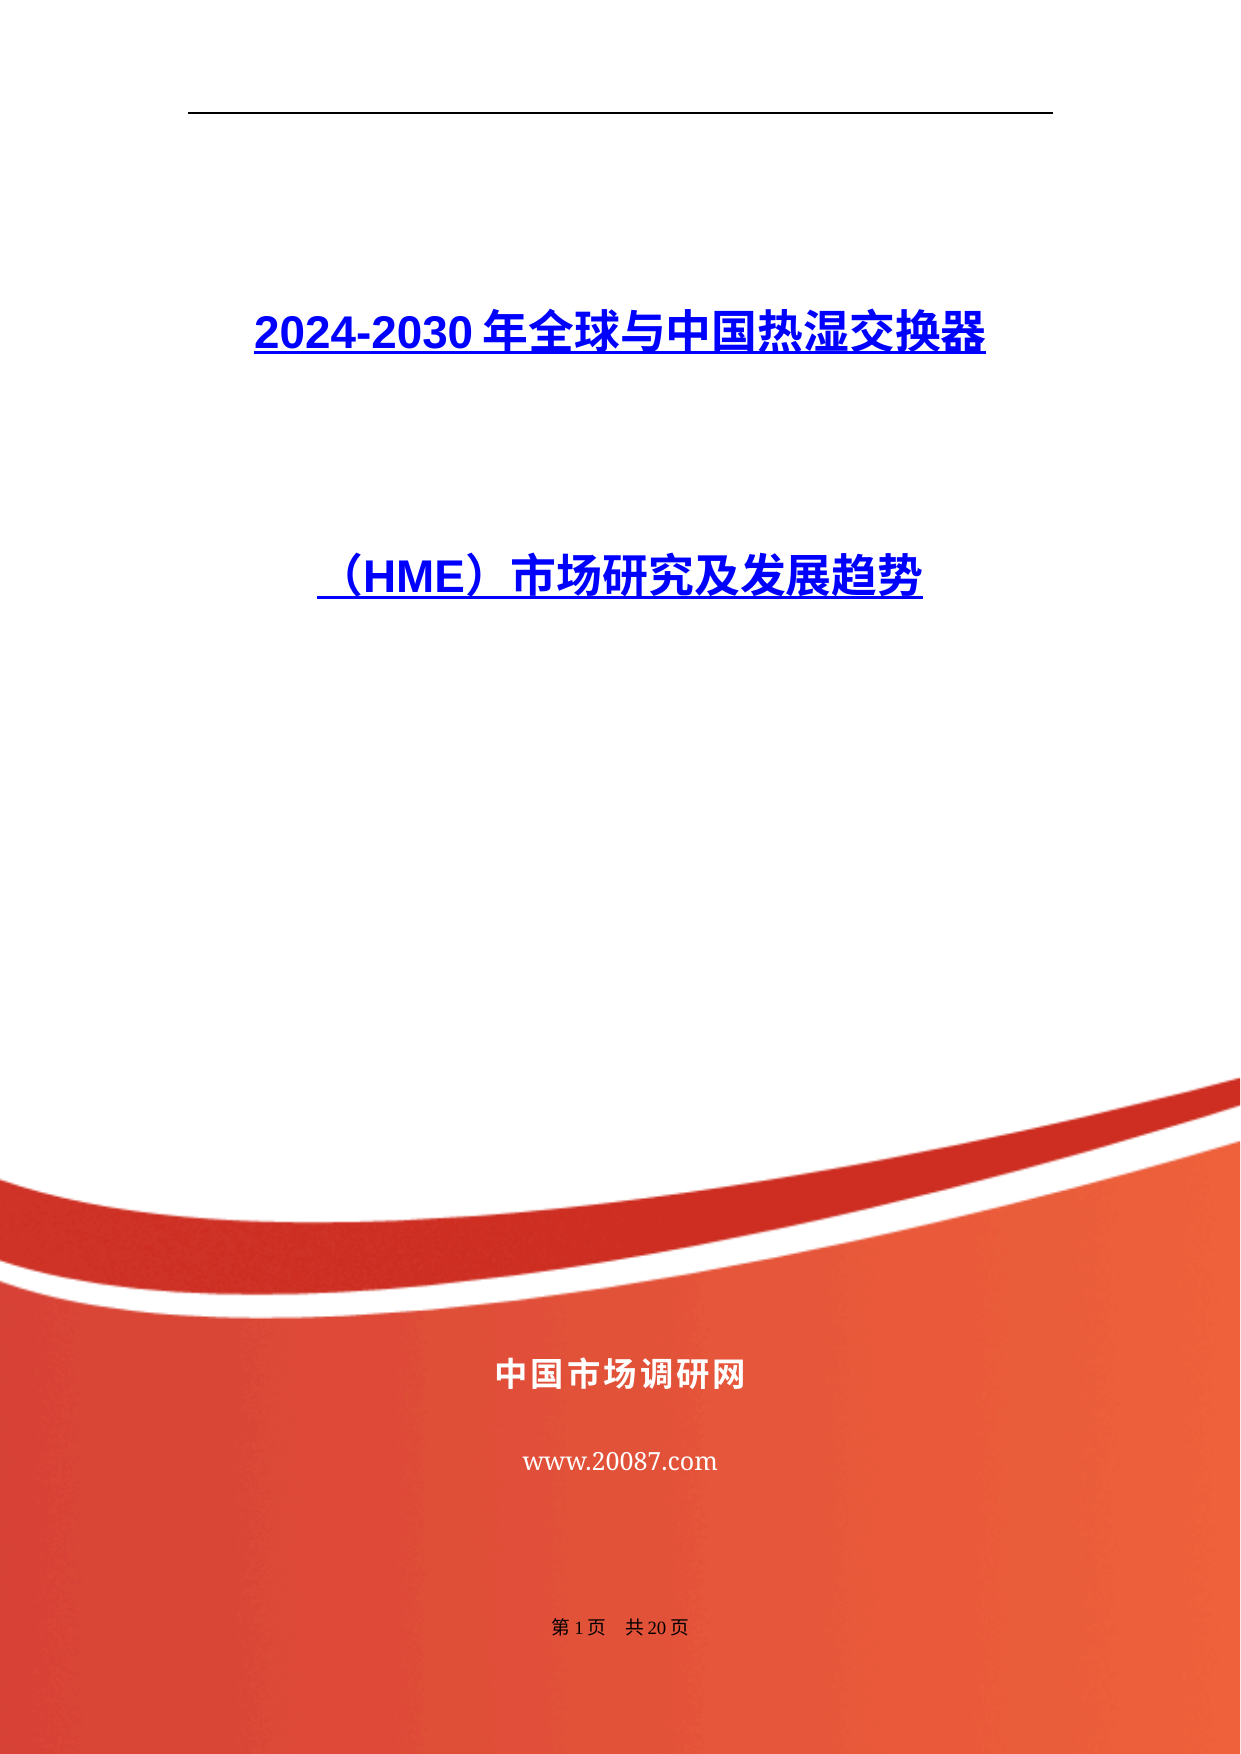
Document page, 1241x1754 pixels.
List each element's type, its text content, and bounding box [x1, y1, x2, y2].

text www.20087.com [187, 1428, 1053, 1493]
subtitle 中国市场调研网 [187, 1339, 1053, 1404]
picture [0, 1006, 1241, 1754]
table_header 2024-2030年全球与中国热湿交换器（HME）市场研究及发展趋势 [188, 207, 1053, 773]
